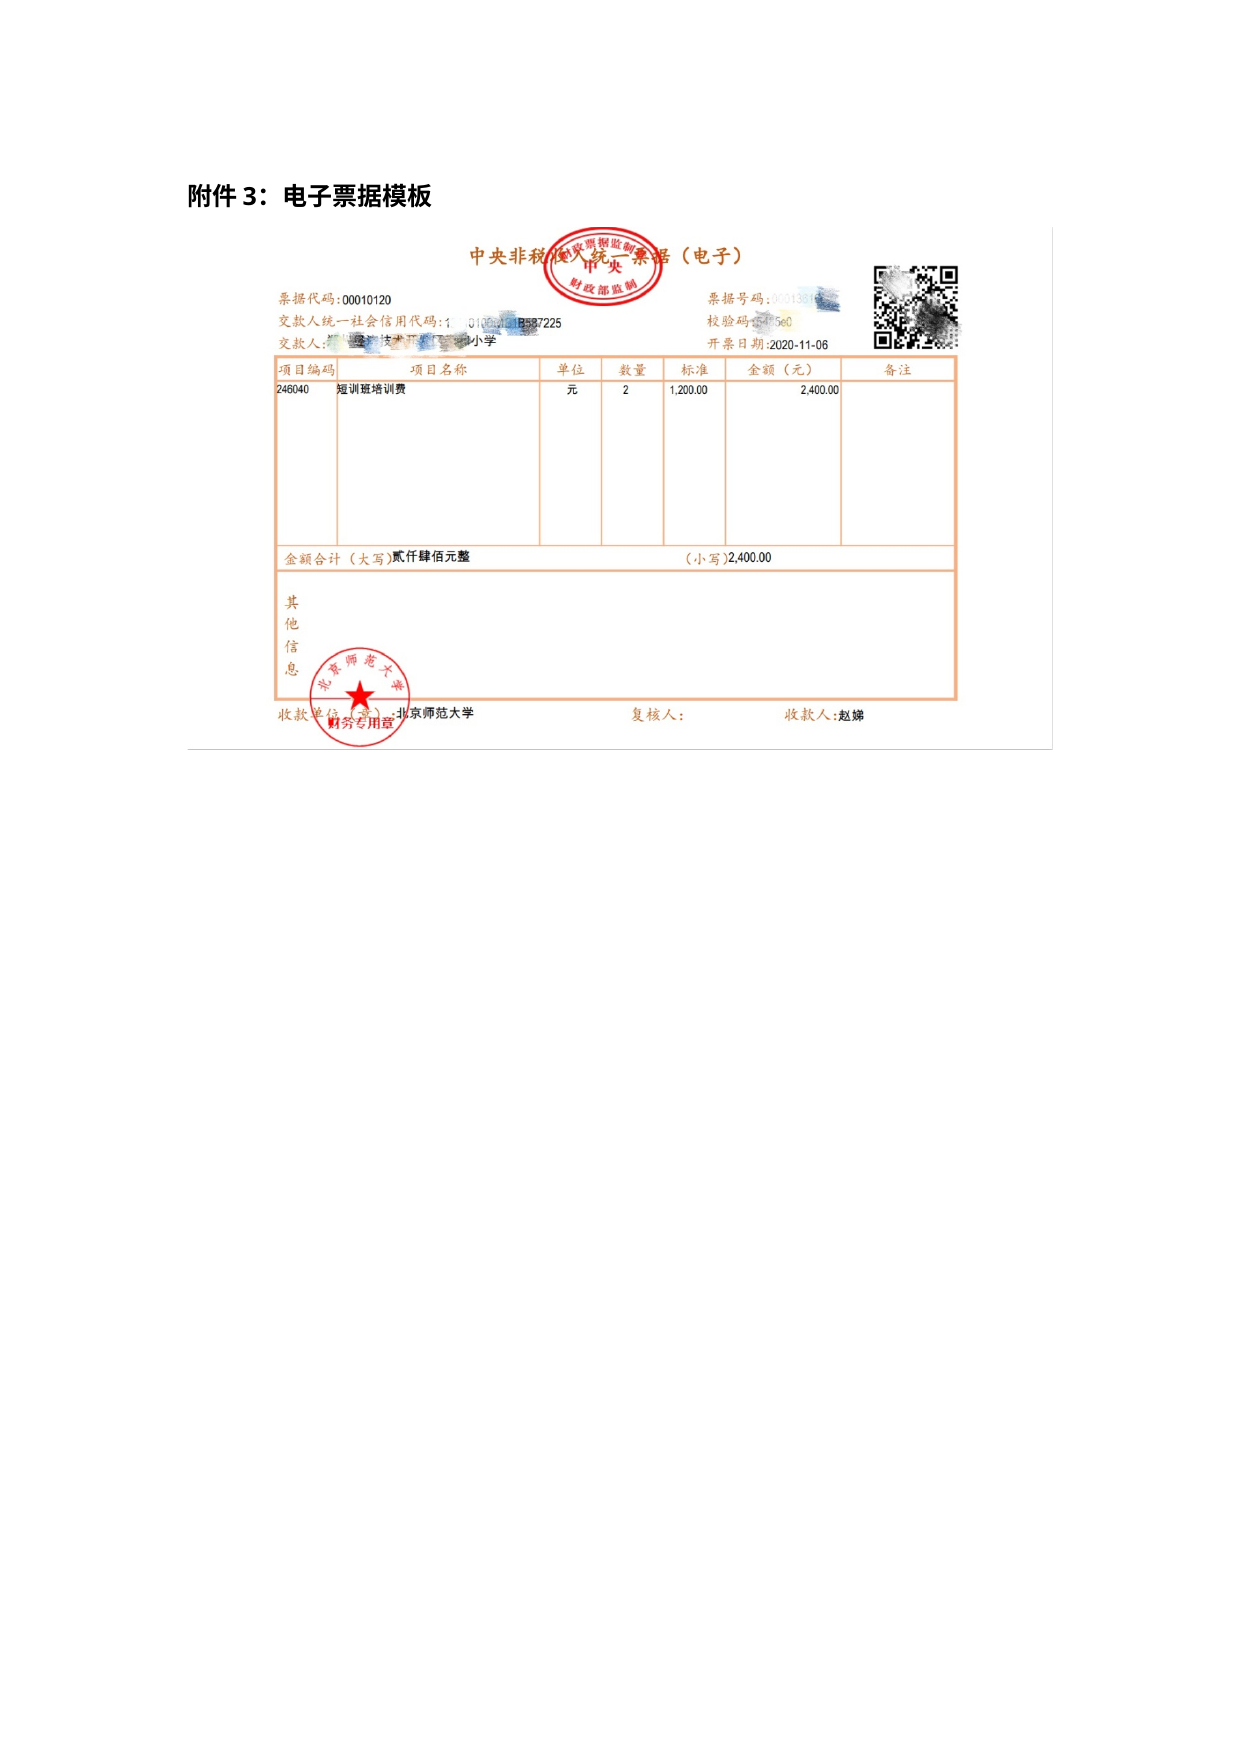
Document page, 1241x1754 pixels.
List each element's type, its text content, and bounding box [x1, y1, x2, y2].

picture [187, 227, 1053, 750]
text 附件3：电子票据模板 [187, 162, 1053, 227]
